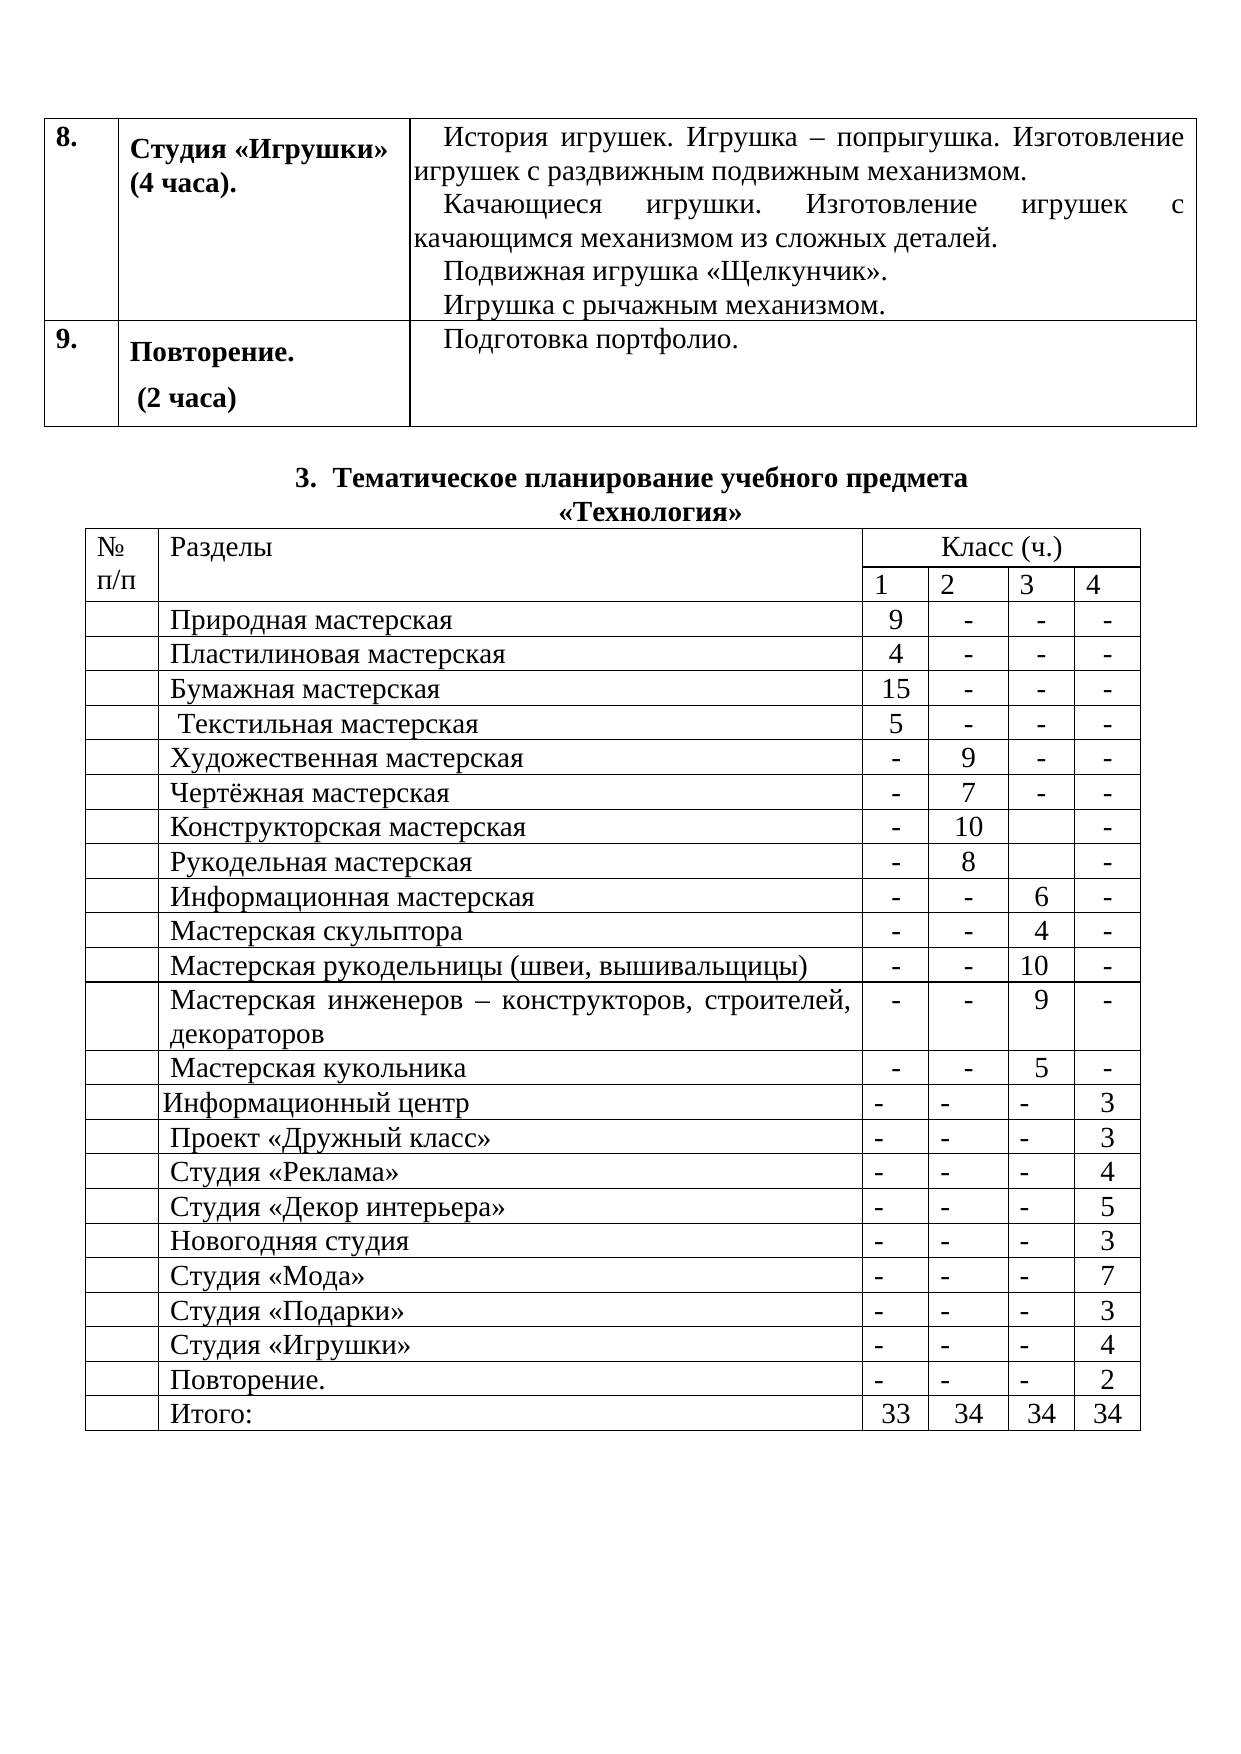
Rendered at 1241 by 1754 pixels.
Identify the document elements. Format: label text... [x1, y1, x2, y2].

table_cell Студия «Реклама» [159, 1154, 862, 1188]
table_cell - [929, 602, 1008, 636]
table_cell - [863, 1051, 928, 1084]
table_cell - [863, 983, 928, 1049]
table_cell - [863, 1224, 928, 1257]
table_cell 6 [1009, 879, 1074, 912]
table_cell - [863, 844, 928, 878]
table_cell [86, 1362, 158, 1395]
table_cell 3 [1075, 1120, 1140, 1153]
table_cell 8 [929, 844, 1008, 878]
table_cell 4 [1075, 1154, 1140, 1188]
table_cell 10 [929, 810, 1008, 843]
table_cell - [929, 706, 1008, 739]
table_cell 2 [1075, 1362, 1140, 1395]
table_cell - [929, 1189, 1008, 1222]
table_cell - [1009, 1293, 1074, 1326]
table_cell Подготовка портфолио. [411, 321, 1196, 426]
table_cell [86, 844, 158, 878]
table_cell - [929, 637, 1008, 670]
table_cell 10 [1009, 948, 1074, 981]
table_cell - [1075, 706, 1140, 739]
table_cell 3 [1075, 1085, 1140, 1119]
table_cell 5 [1009, 1051, 1074, 1084]
table_cell Рукодельная мастерская [159, 844, 862, 878]
table_cell - [1075, 602, 1140, 636]
table_cell Повторение. [159, 1362, 862, 1395]
table_cell Студия «Мода» [159, 1258, 862, 1292]
table_cell [86, 671, 158, 705]
table_cell 7 [1075, 1258, 1140, 1292]
table_cell - [1009, 1362, 1074, 1395]
table_cell Студия «Декор интерьера» [159, 1189, 862, 1222]
table_cell - [863, 740, 928, 774]
table_cell - [863, 1120, 928, 1153]
table_cell [86, 637, 158, 670]
table_cell - [1009, 1189, 1074, 1222]
table_cell [86, 1327, 158, 1361]
table_cell [86, 740, 158, 774]
table_cell Мастерская инженеров – конструкторов, строителей, декораторов [159, 983, 862, 1049]
table_cell Природная мастерская [159, 602, 862, 636]
table_cell - [929, 983, 1008, 1049]
table_cell 4 [1009, 913, 1074, 947]
table_cell 4 [1075, 1327, 1140, 1361]
table_cell - [929, 1327, 1008, 1361]
table_cell - [1075, 913, 1140, 947]
subtitle «Технология» [149, 494, 1152, 528]
table_cell Бумажная мастерская [159, 671, 862, 705]
table_cell [86, 1293, 158, 1326]
table_header Разделы [159, 529, 862, 601]
table_cell Повторение. (2 часа) [119, 321, 409, 426]
table_cell [86, 983, 158, 1049]
table_cell - [929, 671, 1008, 705]
table_cell - [863, 948, 928, 981]
table_cell 5 [1075, 1189, 1140, 1222]
table_cell - [863, 1189, 928, 1222]
table_cell - [929, 879, 1008, 912]
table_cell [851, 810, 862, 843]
table_cell - [1075, 775, 1140, 808]
table_cell [86, 948, 158, 981]
table_cell - [929, 1120, 1008, 1153]
table_cell - [863, 1085, 928, 1119]
table_cell Пластилиновая мастерская [159, 637, 862, 670]
table_cell [1009, 810, 1074, 843]
table_cell Студия «Игрушки» (4 часа). [119, 119, 409, 320]
table_cell 4 [1075, 568, 1140, 601]
table_cell - [1009, 1258, 1074, 1292]
table_cell - [929, 913, 1008, 947]
table_cell [86, 1085, 158, 1119]
table_cell Итого: [159, 1396, 862, 1430]
table_cell - [1009, 671, 1074, 705]
table_cell [86, 1120, 158, 1153]
table_header Класс (ч.) [863, 529, 1140, 566]
table_cell - [929, 1051, 1008, 1084]
table_cell - [1075, 637, 1140, 670]
table_cell [86, 1051, 158, 1084]
table_cell - [863, 1154, 928, 1188]
table_cell [86, 1258, 158, 1292]
table_cell 34 [1009, 1396, 1074, 1430]
table_cell Студия «Подарки» [159, 1293, 862, 1326]
table_cell Новогодняя студия [159, 1224, 862, 1257]
table_cell - [1075, 983, 1140, 1049]
table_cell 34 [1075, 1396, 1140, 1430]
table_cell 15 [863, 671, 928, 705]
table_cell Мастерская рукодельницы (швеи, вышивальщицы) [159, 948, 862, 981]
table_cell - [863, 1293, 928, 1326]
table_cell Мастерская кукольника [159, 1051, 862, 1084]
table_cell - [929, 1362, 1008, 1395]
table_cell 5 [863, 706, 928, 739]
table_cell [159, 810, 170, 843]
table_cell - [863, 1327, 928, 1361]
table_cell История игрушек. Игрушка – попрыгушка. Изготовление игрушек с раздвижным подвижным механизмом. Качающиеся игрушки. Изготовление игрушек с качающимся механизмом из сложных деталей. Подвижная игрушка «Щелкунчик». Игрушка с рычажным механизмом. [411, 119, 1196, 320]
table_cell [86, 1189, 158, 1222]
table_cell - [863, 810, 928, 843]
table_cell - [929, 1224, 1008, 1257]
table_cell - [1009, 775, 1074, 808]
table_cell - [1009, 637, 1074, 670]
table_cell 33 [863, 1396, 928, 1430]
table_cell - [1075, 740, 1140, 774]
table_cell - [1075, 1051, 1140, 1084]
table_cell - [929, 1258, 1008, 1292]
table_cell [86, 913, 158, 947]
table_cell 3 [1009, 568, 1074, 601]
table_cell - [1075, 671, 1140, 705]
table_cell Информационный центр [159, 1085, 862, 1119]
table_cell - [1009, 740, 1074, 774]
table_cell - [929, 1085, 1008, 1119]
table_cell - [1075, 844, 1140, 878]
table_cell [86, 1396, 158, 1430]
table_cell - [929, 1293, 1008, 1326]
table_cell Проект «Дружный класс» [159, 1120, 862, 1153]
table_cell - [863, 913, 928, 947]
table_cell - [1009, 1120, 1074, 1153]
table_cell 1 [863, 568, 928, 601]
table_cell - [863, 1258, 928, 1292]
table_cell [1009, 844, 1074, 878]
table_cell Текстильная мастерская [159, 706, 862, 739]
table_cell 9. [45, 321, 118, 426]
table_cell - [1075, 810, 1140, 843]
table_cell - [1009, 1327, 1074, 1361]
table_cell 9 [1009, 983, 1074, 1049]
table_cell 7 [929, 775, 1008, 808]
table_cell 3 [1075, 1293, 1140, 1326]
table_cell - [929, 948, 1008, 981]
table_cell - [1009, 1224, 1074, 1257]
table_header № п/п [86, 529, 158, 601]
table_cell [86, 706, 158, 739]
table_cell [86, 1154, 158, 1188]
table_cell 9 [863, 602, 928, 636]
table_cell Студия «Игрушки» [159, 1327, 862, 1361]
table_cell - [1009, 1085, 1074, 1119]
table_cell Информационная мастерская [159, 879, 862, 912]
table_cell 4 [863, 637, 928, 670]
table_cell 9 [929, 740, 1008, 774]
table_cell - [1075, 879, 1140, 912]
table_cell Мастерская скульптора [159, 913, 862, 947]
table_cell 2 [929, 568, 1008, 601]
table_cell - [1009, 706, 1074, 739]
table_cell [86, 879, 158, 912]
table_cell Художественная мастерская [159, 740, 862, 774]
table_cell - [1075, 948, 1140, 981]
table_cell - [1009, 1154, 1074, 1188]
subtitle Тематическое планирование учебного предмета [111, 461, 1152, 494]
table_cell [86, 1224, 158, 1257]
table_cell - [863, 1362, 928, 1395]
table_cell Чертёжная мастерская [159, 775, 862, 808]
table_cell 3 [1075, 1224, 1140, 1257]
table_cell 34 [929, 1396, 1008, 1430]
table_cell - [863, 775, 928, 808]
table_cell - [863, 879, 928, 912]
table_cell - [929, 1154, 1008, 1188]
table_cell - [1009, 602, 1074, 636]
table_cell 8. [45, 119, 118, 320]
table_cell [86, 602, 158, 636]
table_cell [86, 810, 158, 843]
table_cell [86, 775, 158, 808]
